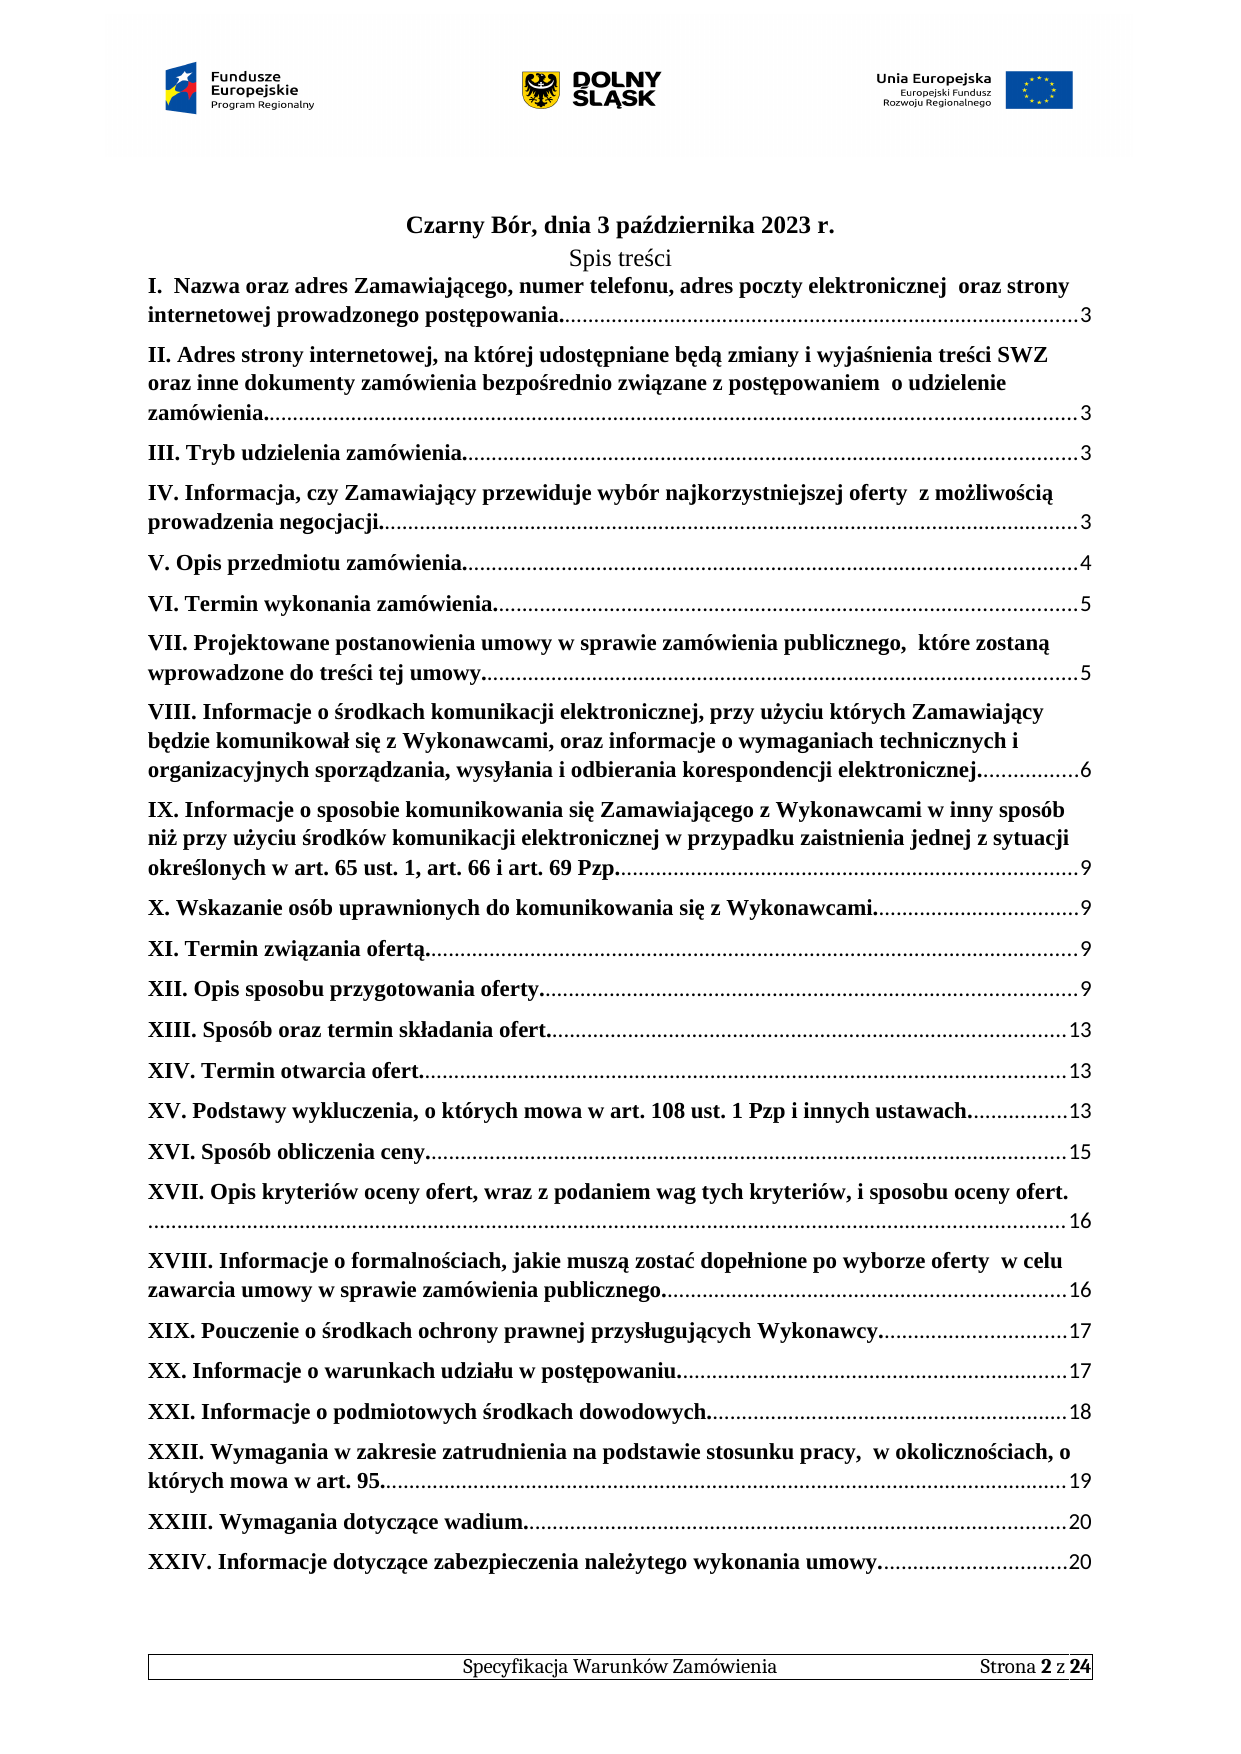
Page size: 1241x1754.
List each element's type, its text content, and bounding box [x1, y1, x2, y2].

text XXII. Wymagania w zakresie zatrudnienia na podstawie stosunku pracy, w okolicznościach, o których mowa w art. 95. 19 [148, 1438, 1093, 1494]
text XXIII. Wymagania dotyczące wadium. 20 [148, 1507, 1093, 1535]
text XIV. Termin otwarcia ofert. 13 [148, 1056, 1093, 1084]
text XXI. Informacje o podmiotowych środkach dowodowych. 18 [148, 1397, 1093, 1425]
text VIII. Informacje o środkach komunikacji elektronicznej, przy użyciu których Zamawiający będzie komunikował się z Wykonawcami, oraz informacje o wymaganiach technicznych i organizacyjnych sporządzania, wysyłania i odbierania korespondencji elektronicznej. 6 [148, 698, 1093, 783]
text III. Tryb udzielenia zamówienia. 3 [148, 438, 1093, 466]
text XXIV. Informacje dotyczące zabezpieczenia należytego wykonania umowy. 20 [148, 1547, 1093, 1576]
text XIX. Pouczenie o środkach ochrony prawnej przysługujących Wykonawcy. 17 [148, 1316, 1093, 1344]
text VI. Termin wykonania zamówienia. 5 [148, 589, 1093, 617]
picture [103, 14, 1133, 157]
text Spis treści [148, 243, 1093, 272]
text IX. Informacje o sposobie komunikowania się Zamawiającego z Wykonawcami w inny sposób niż przy użyciu środków komunikacji elektronicznej w przypadku zaistnienia jednej z sytuacji określonych w art. 65 ust. 1, art. 66 i art. 69 Pzp. 9 [148, 796, 1093, 881]
text XI. Termin związania ofertą. 9 [148, 934, 1093, 962]
text XV. Podstawy wykluczenia, o których mowa w art. 108 ust. 1 Pzp i innych ustawach. 13 [148, 1096, 1093, 1124]
text XX. Informacje o warunkach udziału w postępowaniu. 17 [148, 1357, 1093, 1384]
text X. Wskazanie osób uprawnionych do komunikowania się z Wykonawcami. 9 [148, 893, 1093, 921]
text XVIII. Informacje o formalnościach, jakie muszą zostać dopełnione po wyborze oferty w celu zawarcia umowy w sprawie zamówienia publicznego. 16 [148, 1247, 1093, 1303]
text Czarny Bór, dnia 3 października 2023 r. [148, 210, 1093, 239]
text IV. Informacja, czy Zamawiający przewiduje wybór najkorzystniejszej oferty z możliwością prowadzenia negocjacji. 3 [148, 479, 1093, 535]
text XIII. Sposób oraz termin składania ofert. 13 [148, 1015, 1093, 1043]
text V. Opis przedmiotu zamówienia. 4 [148, 548, 1093, 576]
text XVI. Sposób obliczenia ceny. 15 [148, 1137, 1093, 1165]
text XII. Opis sposobu przygotowania oferty. 9 [148, 974, 1093, 1003]
text II. Adres strony internetowej, na której udostępniane będą zmiany i wyjaśnienia treści SWZ oraz inne dokumenty zamówienia bezpośrednio związane z postępowaniem o udzielenie zamówienia. 3 [148, 341, 1093, 426]
text I. Nazwa oraz adres Zamawiającego, numer telefonu, adres poczty elektronicznej oraz strony internetowej prowadzonego postępowania. 3 [148, 272, 1093, 328]
text VII. Projektowane postanowienia umowy w sprawie zamówienia publicznego, które zostaną wprowadzone do treści tej umowy. 5 [148, 629, 1093, 686]
text XVII. Opis kryteriów oceny ofert, wraz z podaniem wag tych kryteriów, i sposobu oceny ofert. 16 [148, 1178, 1093, 1234]
